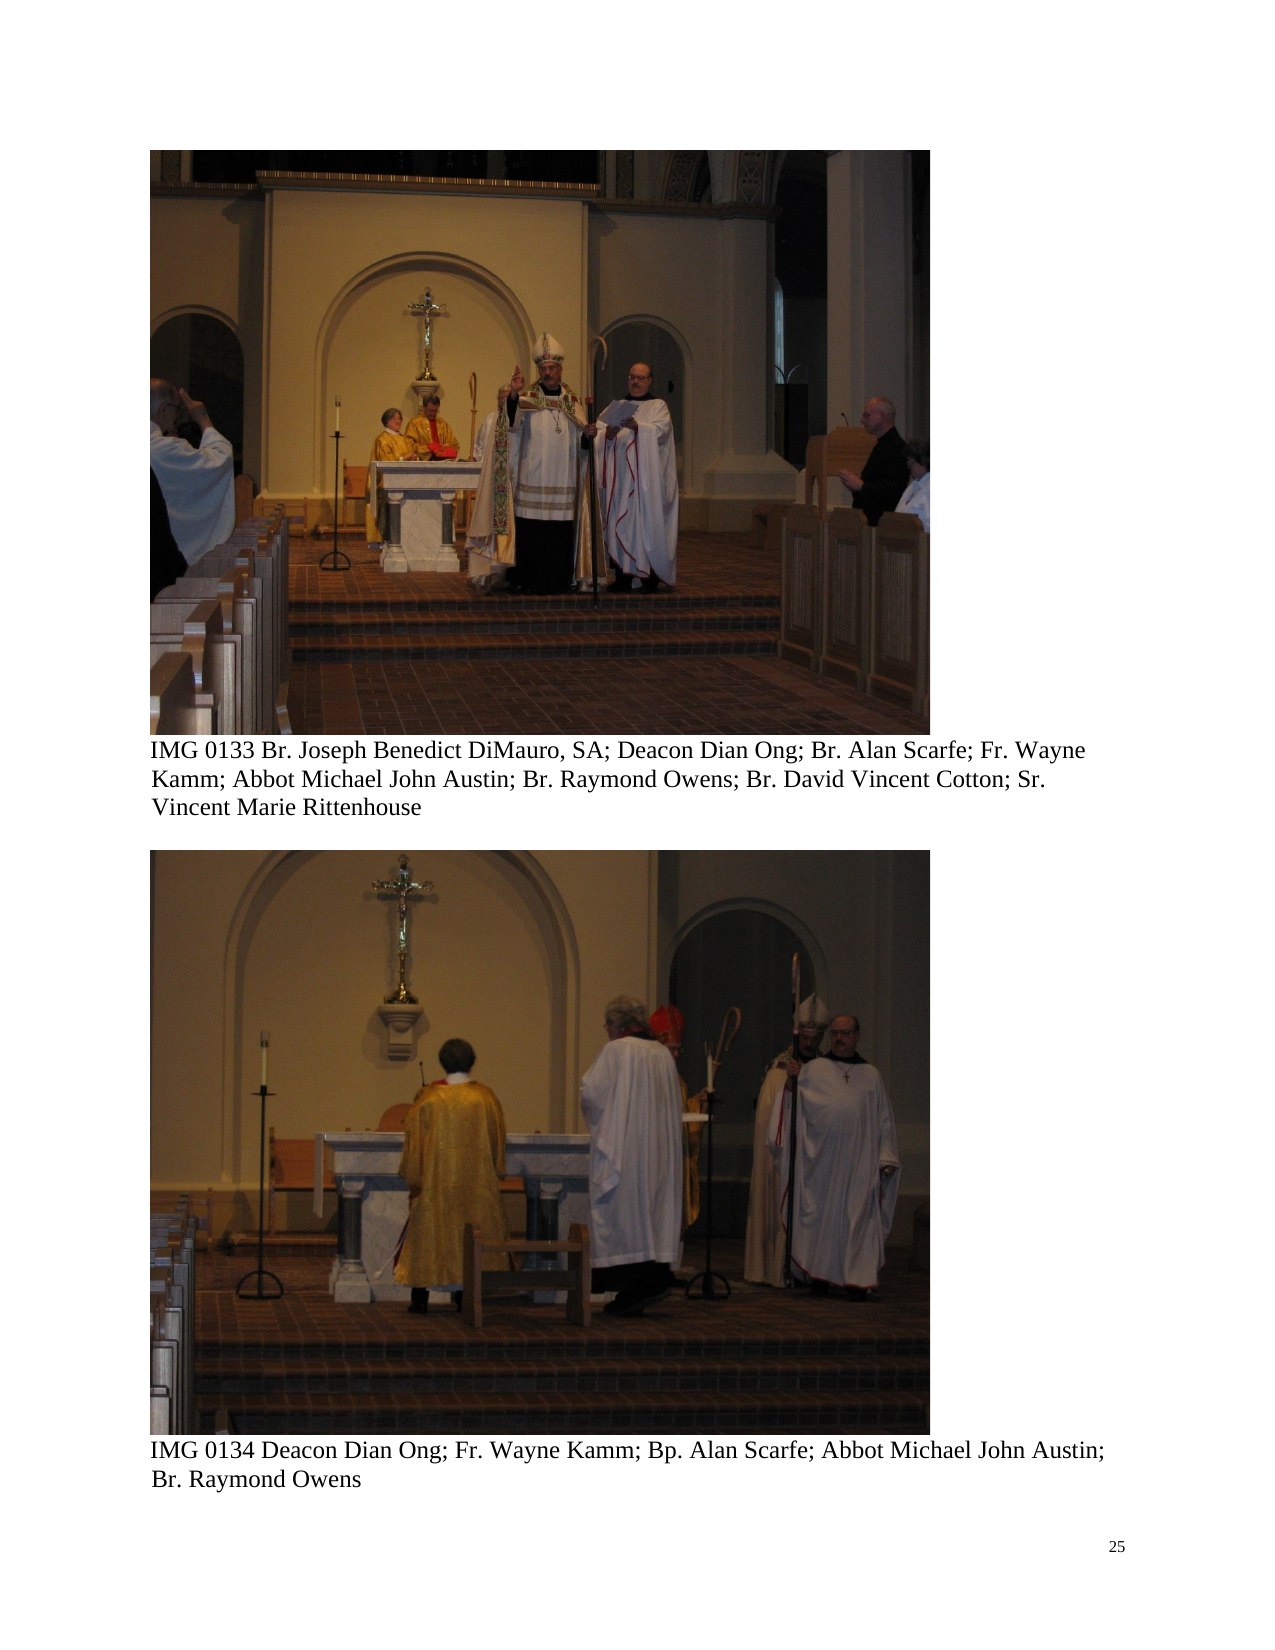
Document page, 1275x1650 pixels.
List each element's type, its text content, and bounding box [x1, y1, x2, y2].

picture [150, 150, 930, 735]
text IMG 0133 Br. Joseph Benedict DiMauro, SA; Deacon Dian Ong; Br. Alan Scarfe; Fr. Wayne Kamm; Abbot Michael John Austin; Br. Raymond Owens; Br. David Vincent Cotton; Sr. Vincent Marie Rittenhouse [150, 735, 1125, 821]
text IMG 0134 Deacon Dian Ong; Fr. Wayne Kamm; Bp. Alan Scarfe; Abbot Michael John Austin; Br. Raymond Owens [150, 1435, 1125, 1492]
picture [150, 850, 930, 1435]
